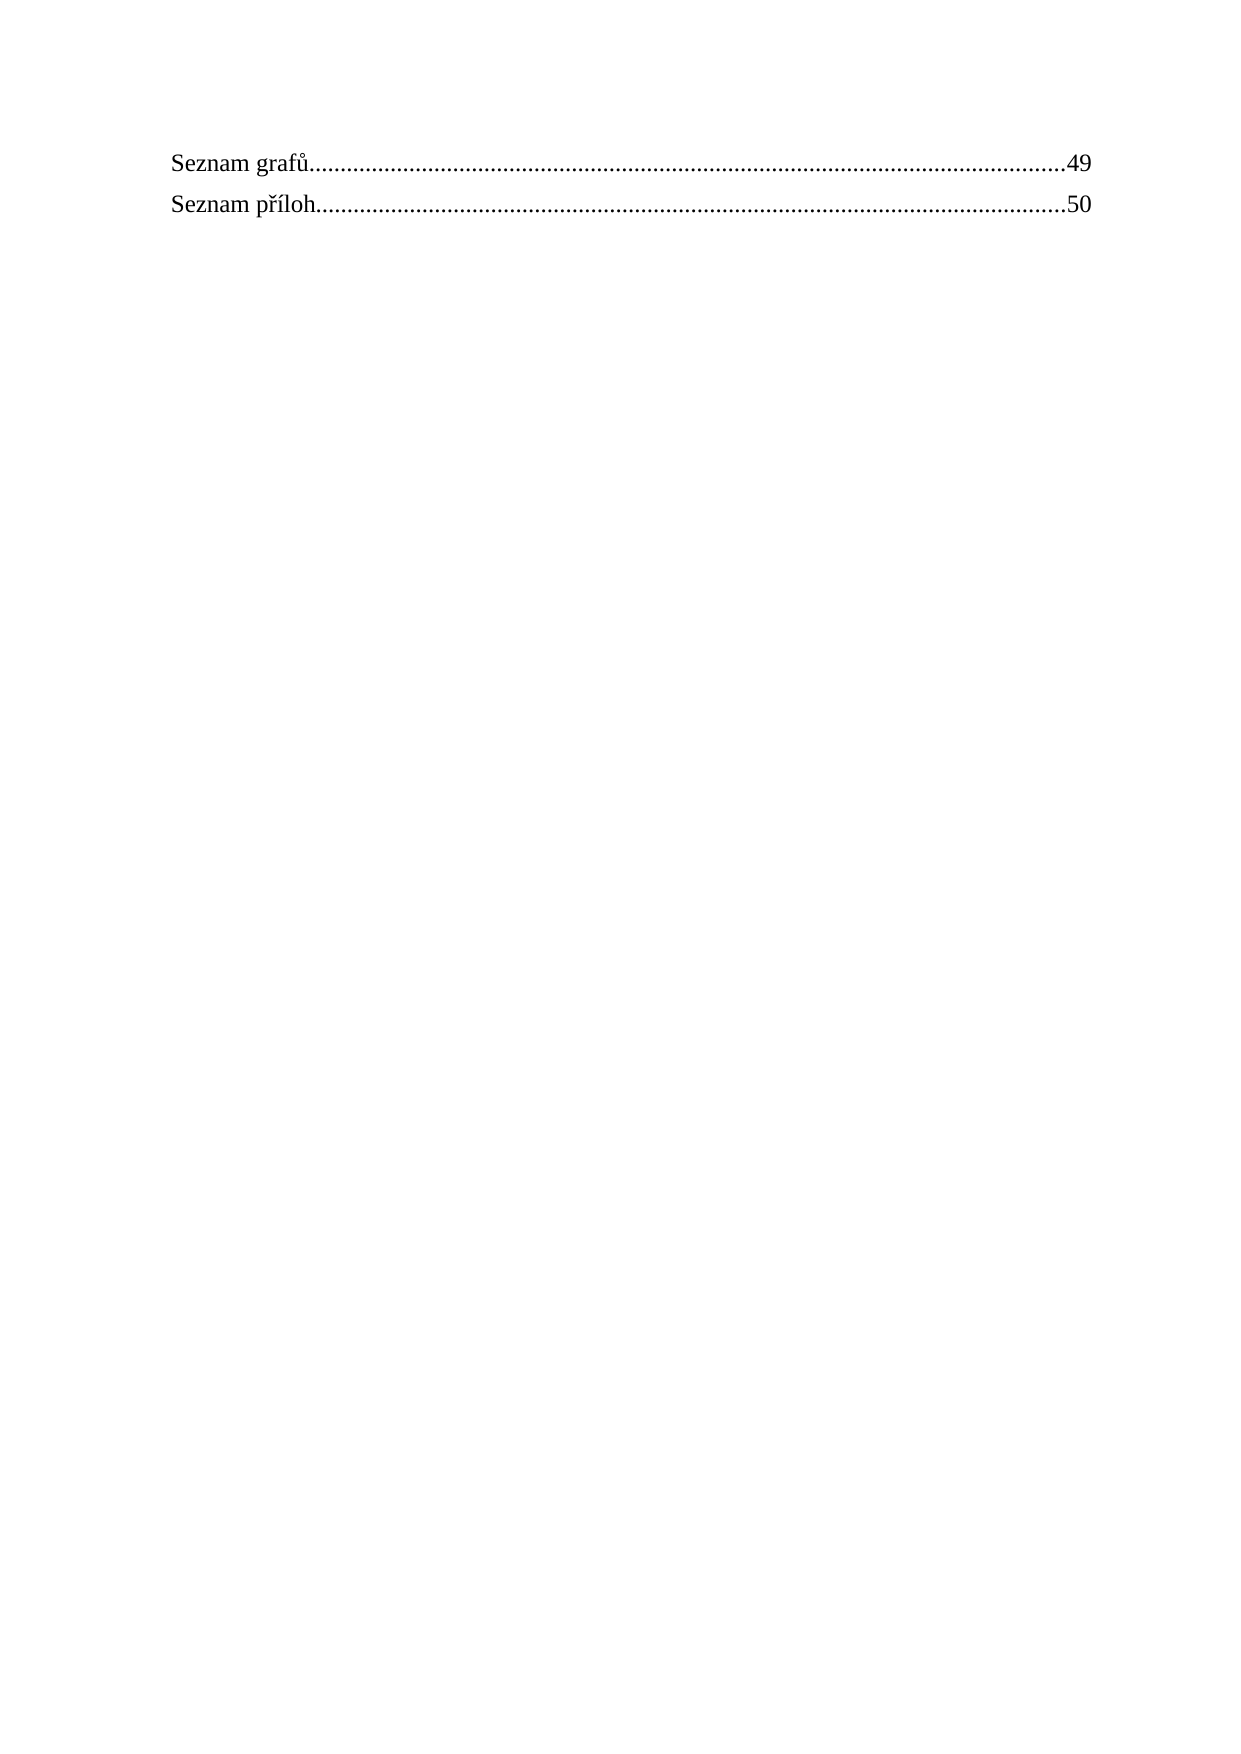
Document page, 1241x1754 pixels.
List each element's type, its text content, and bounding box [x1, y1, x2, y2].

text Seznam příloh 50 [171, 189, 1093, 218]
text Seznam grafů 49 [171, 148, 1093, 176]
